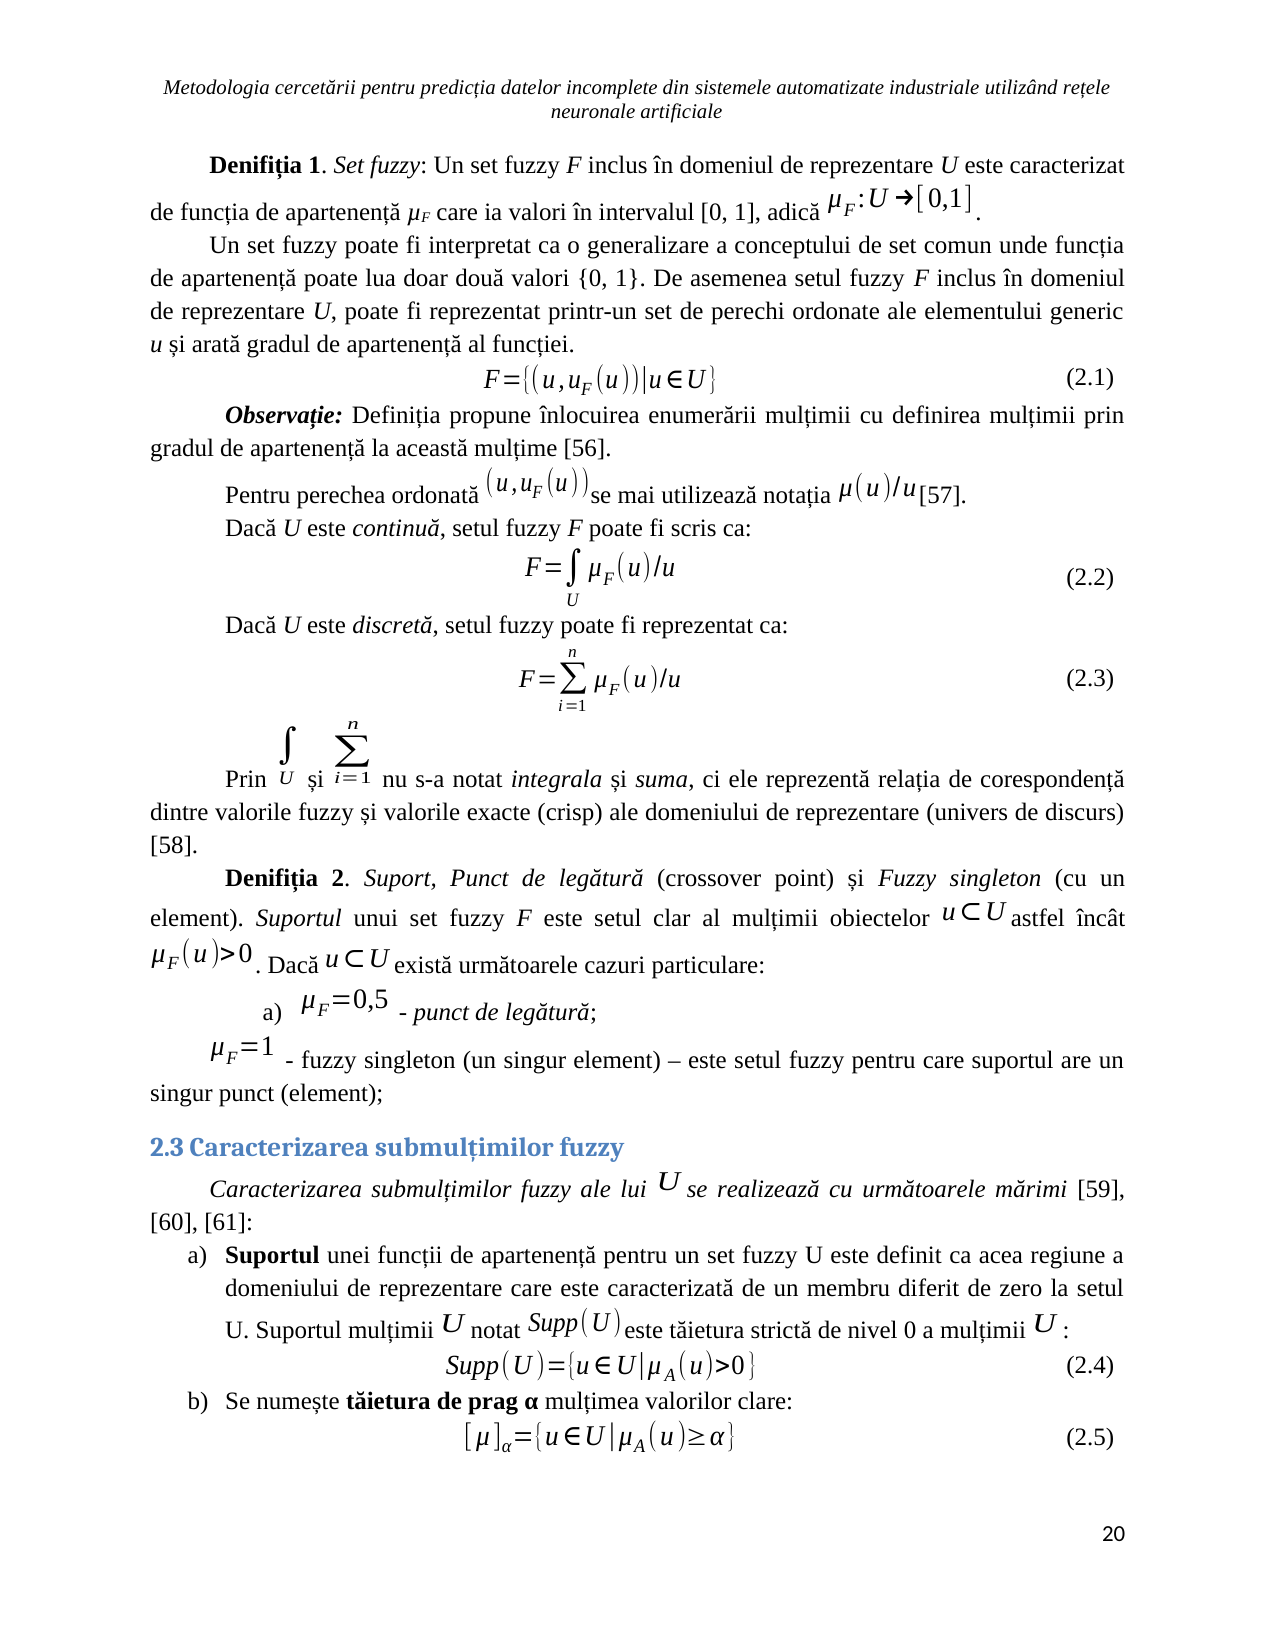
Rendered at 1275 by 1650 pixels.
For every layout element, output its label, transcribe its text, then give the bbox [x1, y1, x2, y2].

list Suportul unei funcții de apartenență pentru un set fuzzy U este definit ca acea regiune a domeniului de reprezentare care este caracterizată de un membru diferit de zero la setul U. Suportul mulțimii notat este tăietura strictă de nivel 0 a mulțimii : [187, 1240, 1125, 1344]
subtitle 2.3 Caracterizarea submulțimilor fuzzy [150, 1132, 1125, 1163]
text Pentru perechea ordonată se mai utilizează notația [57]. [150, 466, 1125, 509]
text Prin și nu s-a notat integrala și suma, ci ele reprezentă relația de corespondență dintre valorile fuzzy și valorile exacte (crisp) ale domeniului de reprezentare (univers de discurs) [58]. [150, 715, 1125, 859]
table_header [171, 643, 1031, 715]
table_header (2.5) [1031, 1419, 1125, 1457]
text - fuzzy singleton (un singur element) – este setul fuzzy pentru care suportul are un singur punct (element); [150, 1031, 1125, 1106]
table_header (2.2) [1031, 546, 1125, 610]
table_header (2.1) [1031, 362, 1125, 400]
text Denifiția 1. Set fuzzy: Un set fuzzy F inclus în domeniul de reprezentare U este caracterizat de funcția de apartenență µF care ia valori în intervalul [0, 1], adică . [150, 150, 1125, 226]
table_header [171, 1348, 1031, 1386]
table_header [171, 1419, 1031, 1457]
text Observație: Definiția propune înlocuirea enumerării mulțimii cu definirea mulțimii prin gradul de apartenență la această mulțime [56]. [150, 400, 1125, 462]
list - punct de legătură; [262, 983, 1125, 1026]
table_header (2.4) [1031, 1348, 1125, 1386]
text Denifiția 2. Suport, Punct de legătură (crossover point) și Fuzzy singleton (cu un element). Suportul unui set fuzzy F este setul clar al mulțimii obiectelor astfel încât . Dacă există următoarele cazuri particulare: [150, 863, 1125, 979]
list Se numește tăietura de prag α mulțimea valorilor clare: [187, 1386, 1125, 1414]
table_header [171, 362, 1031, 400]
table_header [171, 546, 1031, 610]
text Dacă U este discretă, setul fuzzy poate fi reprezentat ca: [150, 610, 1125, 638]
text Caracterizarea submulțimilor fuzzy ale lui se realizează cu următoarele mărimi [59], [60], [61]: [150, 1167, 1125, 1236]
text Un set fuzzy poate fi interpretat ca o generalizare a conceptului de set comun unde funcția de apartenență poate lua doar două valori {0, 1}. De asemenea setul fuzzy F inclus în domeniul de reprezentare U, poate fi reprezentat printr-un set de perechi ordonate ale elementului generic u și arată gradul de apartenență al funcției. [150, 230, 1125, 358]
text Dacă U este continuă, setul fuzzy F poate fi scris ca: [150, 513, 1125, 542]
table_header (2.3) [1031, 643, 1125, 715]
